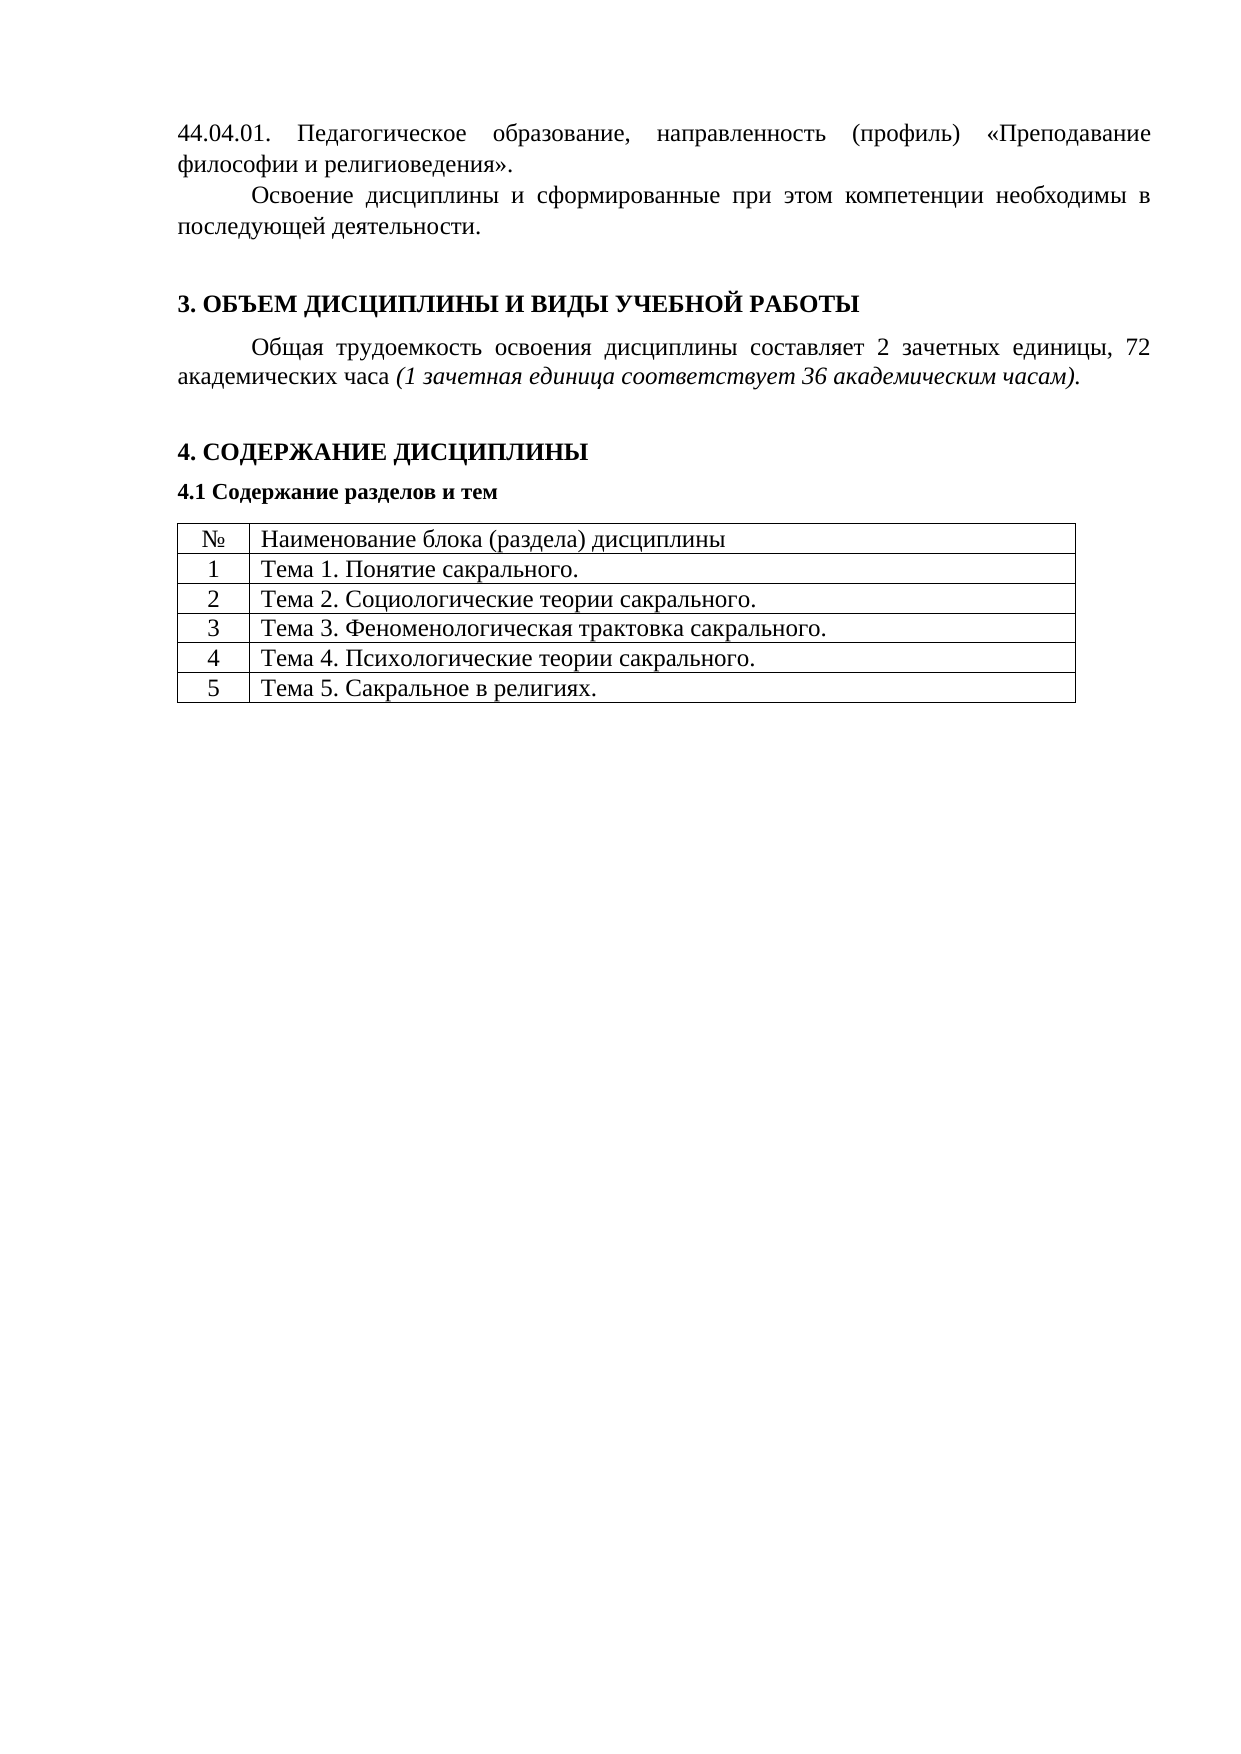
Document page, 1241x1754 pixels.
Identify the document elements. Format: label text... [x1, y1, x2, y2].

table_cell 2 [178, 584, 249, 612]
text 4.1 Содержание разделов и тем [177, 478, 1152, 504]
table_cell Тема 1. Понятие сакрального. [250, 554, 1075, 583]
text Общая трудоемкость освоения дисциплины составляет 2 зачетных единицы, 72 академических часа (1 зачетная единица соответствует 36 академическим часам). [177, 332, 1152, 390]
text 3. Объем дисциплины и виды учебной работы [177, 289, 1152, 318]
table_header Наименование блока (раздела) дисциплины [250, 524, 1075, 553]
table_cell Тема 3. Феноменологическая трактовка сакрального. [250, 614, 1075, 642]
table_cell Тема 2. Социологические теории сакрального. [250, 584, 1075, 612]
table_cell Тема 4. Психологические теории сакрального. [250, 643, 1075, 672]
text 4. Содержание дисциплины [177, 437, 1152, 465]
table_cell 3 [178, 614, 249, 642]
table_cell 1 [178, 554, 249, 583]
table_header № [178, 524, 249, 553]
text Освоение дисциплины и сформированные при этом компетенции необходимы в последующей деятельности. [177, 180, 1152, 240]
table_cell 4 [178, 643, 249, 672]
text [177, 118, 1152, 178]
table_cell 5 [178, 673, 249, 702]
table_cell Тема 5. Сакральное в религиях. [250, 673, 1075, 702]
